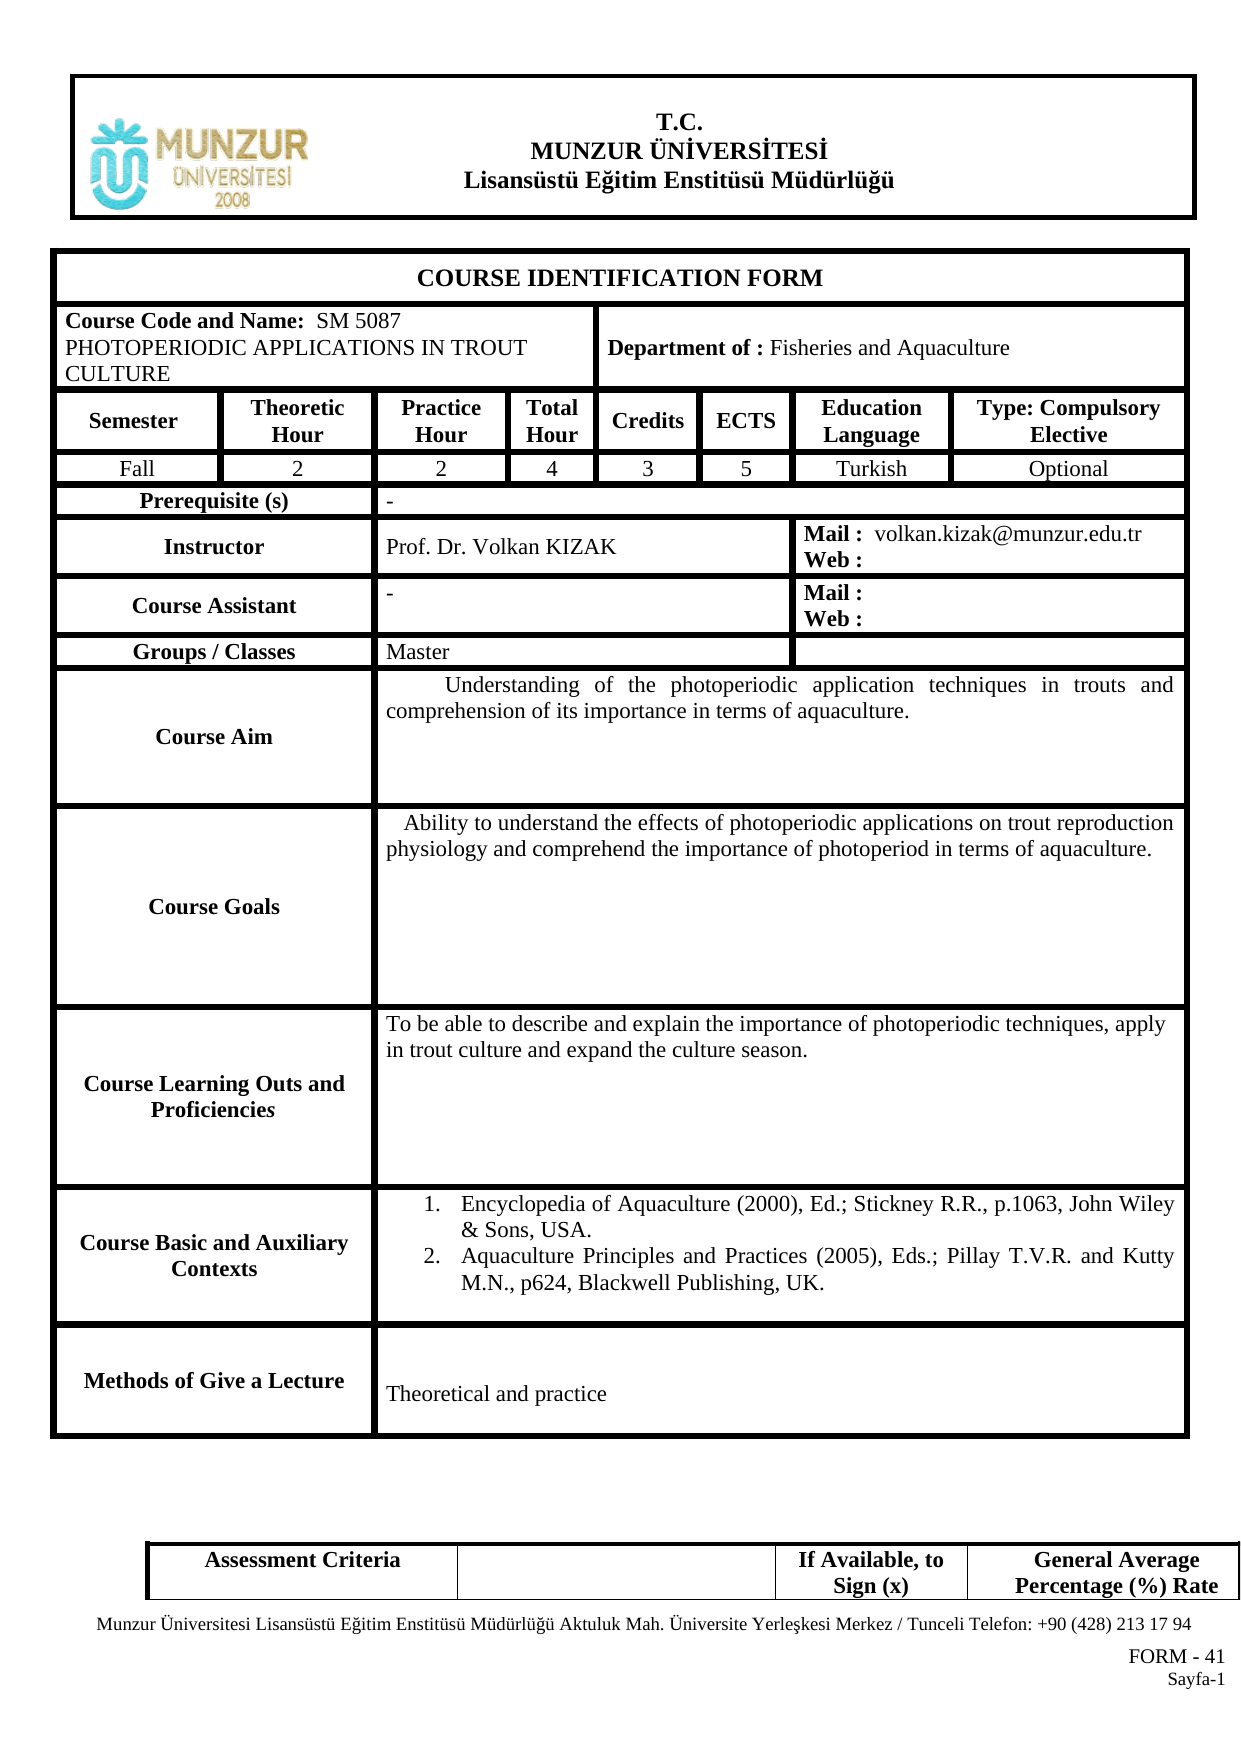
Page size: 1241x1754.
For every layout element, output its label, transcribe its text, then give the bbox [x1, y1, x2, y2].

table_cell Practice Hour [378, 393, 505, 449]
table_cell Turkish [796, 455, 948, 481]
table_cell 2 [224, 455, 371, 481]
table_cell Course Aim [57, 671, 371, 802]
table_cell Theoretic Hour [224, 393, 371, 449]
table_header General Average Percentage (%) Rate [968, 1546, 1238, 1599]
table_cell Groups / Classes [57, 638, 371, 664]
table_cell Course Assistant [57, 579, 371, 632]
table_cell ECTS [703, 393, 789, 449]
table_cell Course Basic and Auxiliary Contexts [57, 1190, 371, 1321]
picture [85, 118, 309, 210]
table_cell - [378, 579, 789, 632]
table_cell Prof. Dr. Volkan KIZAK [378, 520, 789, 573]
table_cell Course Learning Outs and Proficiencies [57, 1010, 371, 1183]
table_cell Ability to understand the effects of photoperiodic applications on trout reproduction physiology and comprehend the importance of photoperiod in terms of aquaculture. [378, 809, 1184, 1003]
table_header Assessment Criteria [150, 1546, 457, 1599]
table_cell Type: Compulsory Elective [954, 393, 1184, 449]
table_cell 4 [511, 455, 593, 481]
table_cell Total Hour [511, 393, 593, 449]
table_cell 5 [703, 455, 789, 481]
table_cell Education Language [796, 393, 948, 449]
table_header COURSE IDENTIFICATION FORM [57, 254, 1184, 301]
table_cell Methods of Give a Lecture [57, 1328, 371, 1433]
table_cell Encyclopedia of Aquaculture (2000), Ed.; Stickney R.R., p.1063, John Wiley & Sons, USA. Aquaculture Principles and Practices (2005), Eds.; Pillay T.V.R. and Kutty M.N., p624, Blackwell Publishing, UK. [378, 1190, 1184, 1321]
table_cell Mail : volkan.kizak@munzur.edu.tr Web : [796, 520, 1184, 573]
table_cell Credits [599, 393, 696, 449]
table_cell Prerequisite (s) [57, 488, 371, 514]
table_cell Optional [954, 455, 1184, 481]
table_cell Master [378, 638, 789, 664]
table_cell 2 [378, 455, 505, 481]
table_cell Course Code and Name: SM 5087 PHOTOPERIODIC APPLICATIONS IN TROUT CULTURE [57, 307, 593, 386]
table_cell 3 [599, 455, 696, 481]
table_cell Department of : Fisheries and Aquaculture [599, 307, 1184, 386]
table_cell Fall [57, 455, 217, 481]
table_cell - [378, 488, 1184, 514]
table_cell Mail : Web : [796, 579, 1184, 632]
table_cell Theoretical and practice [378, 1328, 1184, 1433]
table_cell To be able to describe and explain the importance of photoperiodic techniques, apply in trout culture and expand the culture season. [378, 1010, 1184, 1183]
table_cell [57, 393, 217, 449]
table_cell Instructor [57, 520, 371, 573]
table_cell Understanding of the photoperiodic application techniques in trouts and comprehension of its importance in terms of aquaculture. [378, 671, 1184, 802]
table_cell [796, 638, 1184, 664]
table_cell Course Goals [57, 809, 371, 1003]
table_header [458, 1546, 775, 1599]
table_header If Available, to Sign (x) [776, 1546, 967, 1599]
